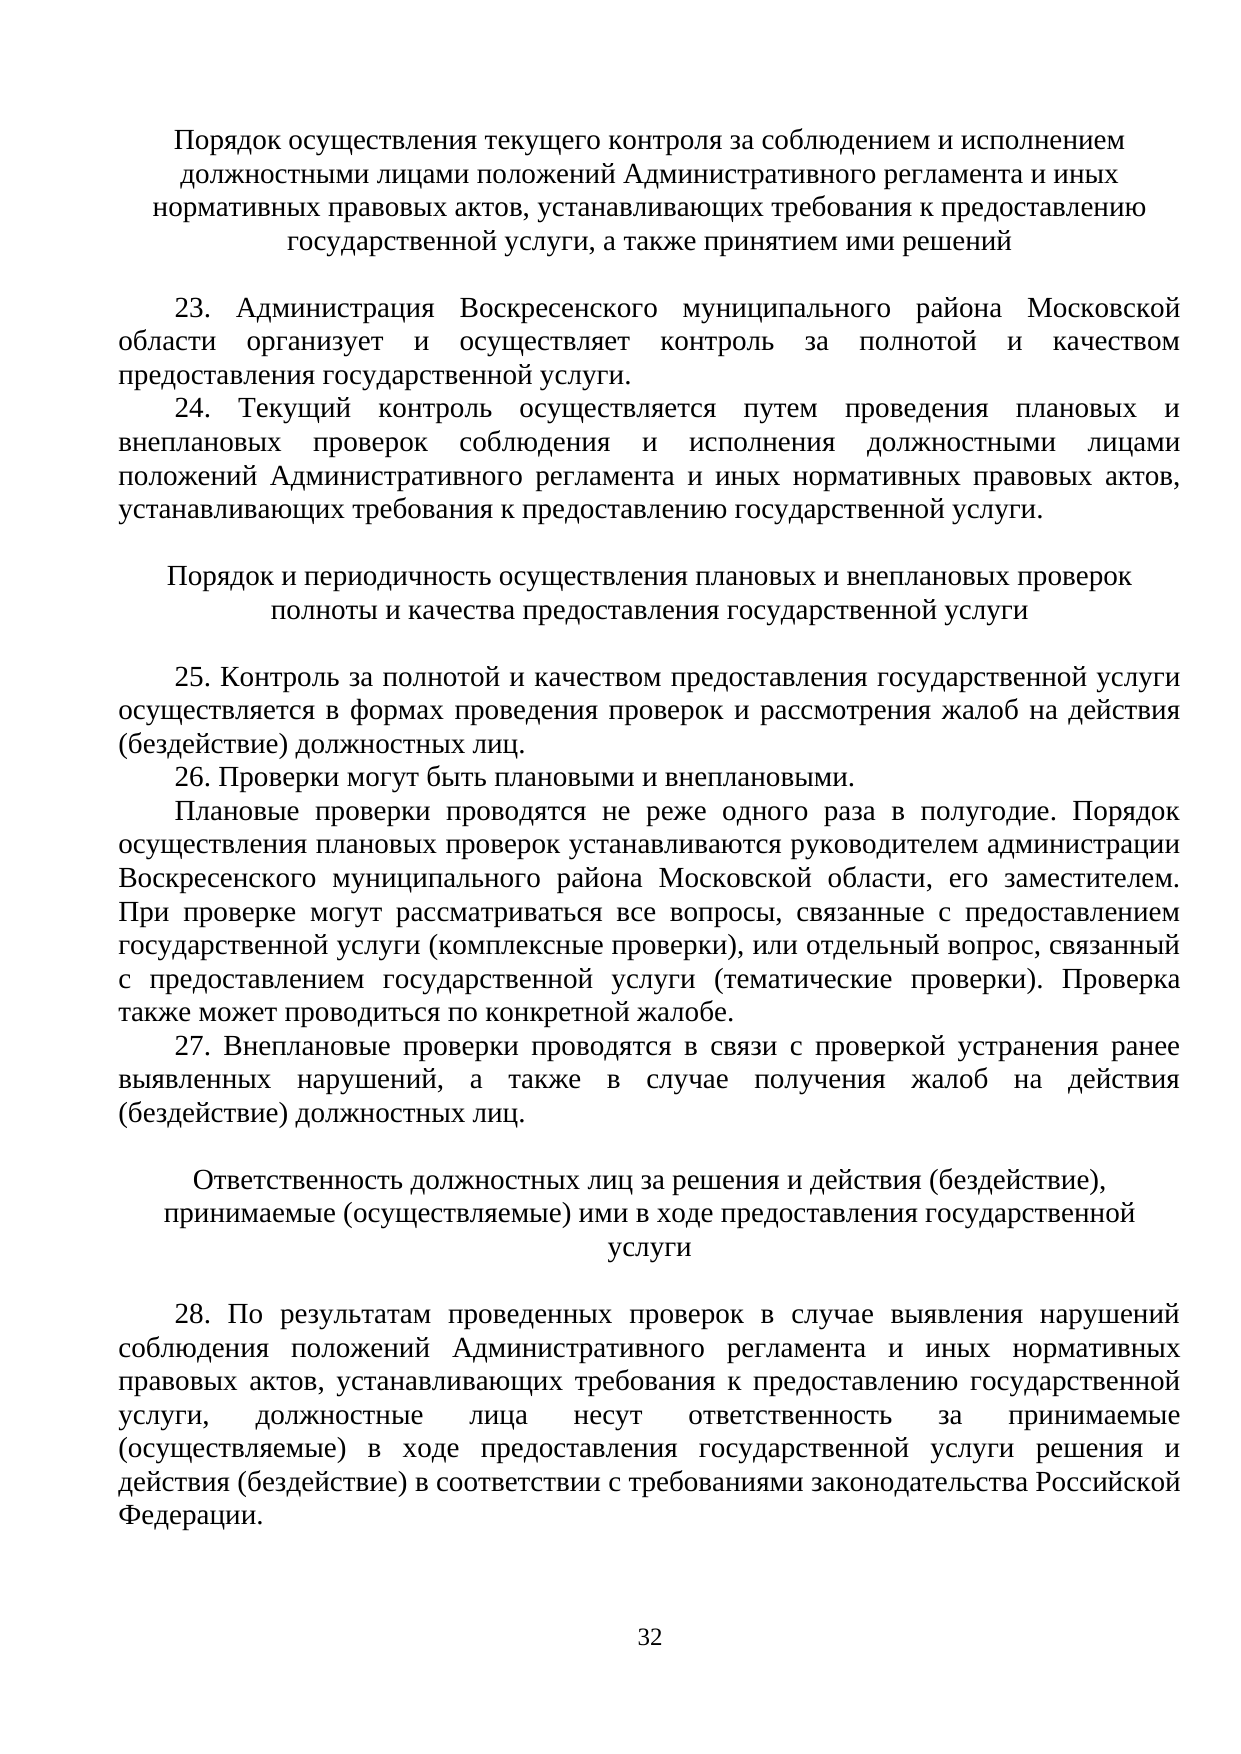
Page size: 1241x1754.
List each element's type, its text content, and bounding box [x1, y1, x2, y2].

text Порядок осуществления текущего контроля за соблюдением и исполнением должностными лицами положений Административного регламента и иных нормативных правовых актов, устанавливающих требования к предоставлению государственной услуги, а также принятием ими решений [118, 122, 1181, 256]
text Плановые проверки проводятся не реже одного раза в полугодие. Порядок осуществления плановых проверок устанавливаются руководителем администрации Воскресенского муниципального района Московской области, его заместителем. При проверке могут рассматриваться все вопросы, связанные с предоставлением государственной услуги (комплексные проверки), или отдельный вопрос, связанный с предоставлением государственной услуги (тематические проверки). Проверка также может проводиться по конкретной жалобе. [118, 793, 1181, 1028]
text 24. Текущий контроль осуществляется путем проведения плановых и внеплановых проверок соблюдения и исполнения должностными лицами положений Административного регламента и иных нормативных правовых актов, устанавливающих требования к предоставлению государственной услуги. [118, 391, 1181, 525]
text 26. Проверки могут быть плановыми и внеплановыми. [118, 759, 1181, 793]
text 23. Администрация Воскресенского муниципального района Московской области организует и осуществляет контроль за полнотой и качеством предоставления государственной услуги. [118, 290, 1181, 391]
text Ответственность должностных лиц за решения и действия (бездействие), принимаемые (осуществляемые) ими в ходе предоставления государственной услуги [118, 1162, 1181, 1263]
text Порядок и периодичность осуществления плановых и внеплановых проверок полноты и качества предоставления государственной услуги [118, 558, 1181, 625]
text 28. По результатам проведенных проверок в случае выявления нарушений соблюдения положений Административного регламента и иных нормативных правовых актов, устанавливающих требования к предоставлению государственной услуги, должностные лица несут ответственность за принимаемые (осуществляемые) в ходе предоставления государственной услуги решения и действия (бездействие) в соответствии с требованиями законодательства Российской Федерации. [118, 1296, 1181, 1531]
text 27. Внеплановые проверки проводятся в связи с проверкой устранения ранее выявленных нарушений, а также в случае получения жалоб на действия (бездействие) должностных лиц. [118, 1028, 1181, 1128]
text 25. Контроль за полнотой и качеством предоставления государственной услуги осуществляется в формах проведения проверок и рассмотрения жалоб на действия (бездействие) должностных лиц. [118, 659, 1181, 759]
